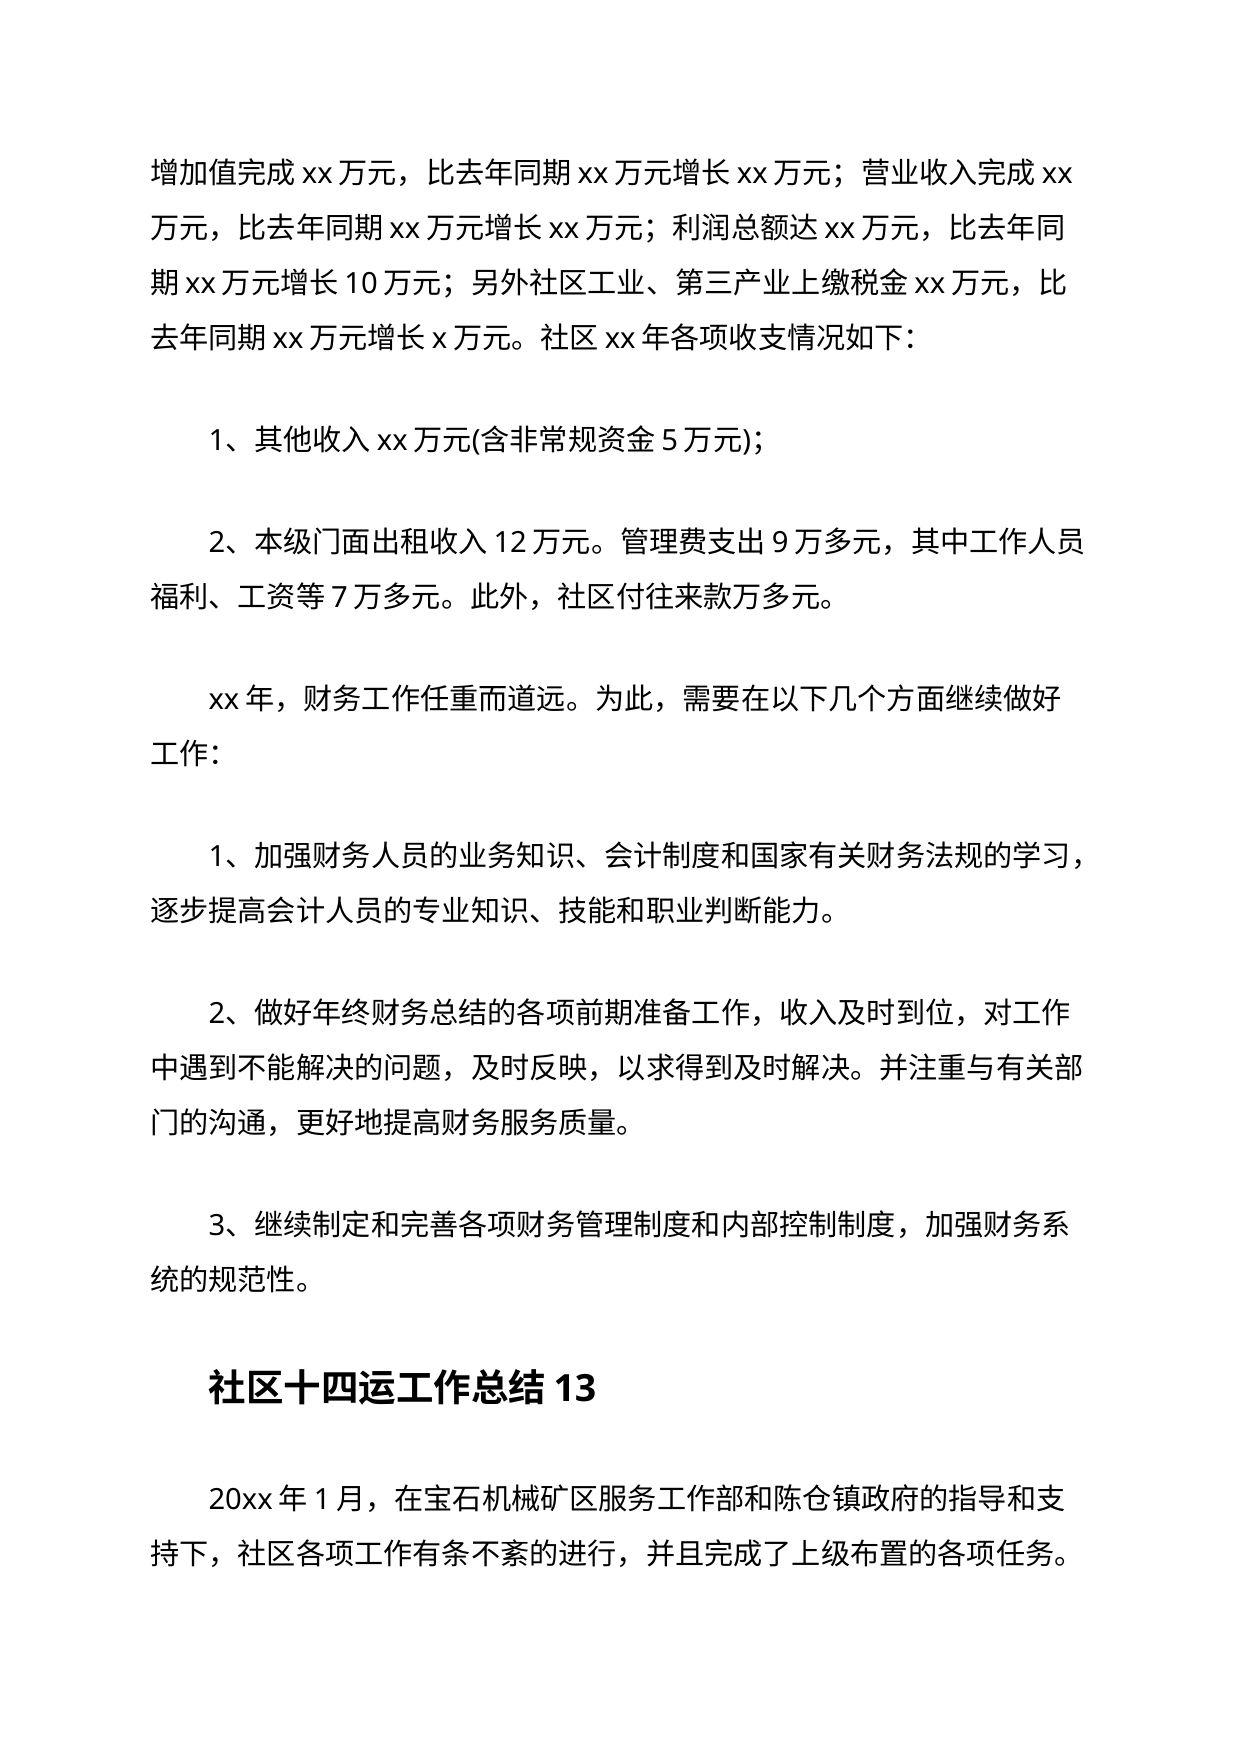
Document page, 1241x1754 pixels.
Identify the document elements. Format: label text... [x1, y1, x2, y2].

text 1、其他收入xx万元(含非常规资金5万元)； [150, 417, 1090, 459]
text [150, 1476, 1090, 1573]
text 2、本级门面出租收入12万元。管理费支出9万多元，其中工作人员福利、工资等7万多元。此外，社区付往来款万多元。 [150, 519, 1090, 616]
text 3、继续制定和完善各项财务管理制度和内部控制制度，加强财务系统的规范性。 [150, 1201, 1090, 1298]
text 1、加强财务人员的业务知识、会计制度和国家有关财务法规的学习，逐步提高会计人员的专业知识、技能和职业判断能力。 [150, 833, 1090, 930]
text 2、做好年终财务总结的各项前期准备工作，收入及时到位，对工作中遇到不能解决的问题，及时反映，以求得到及时解决。并注重与有关部门的沟通，更好地提高财务服务质量。 [150, 989, 1090, 1142]
text xx年，财务工作任重而道远。为此，需要在以下几个方面继续做好工作： [150, 676, 1090, 773]
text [150, 150, 1090, 357]
text 社区十四运工作总结13 [150, 1358, 1090, 1412]
